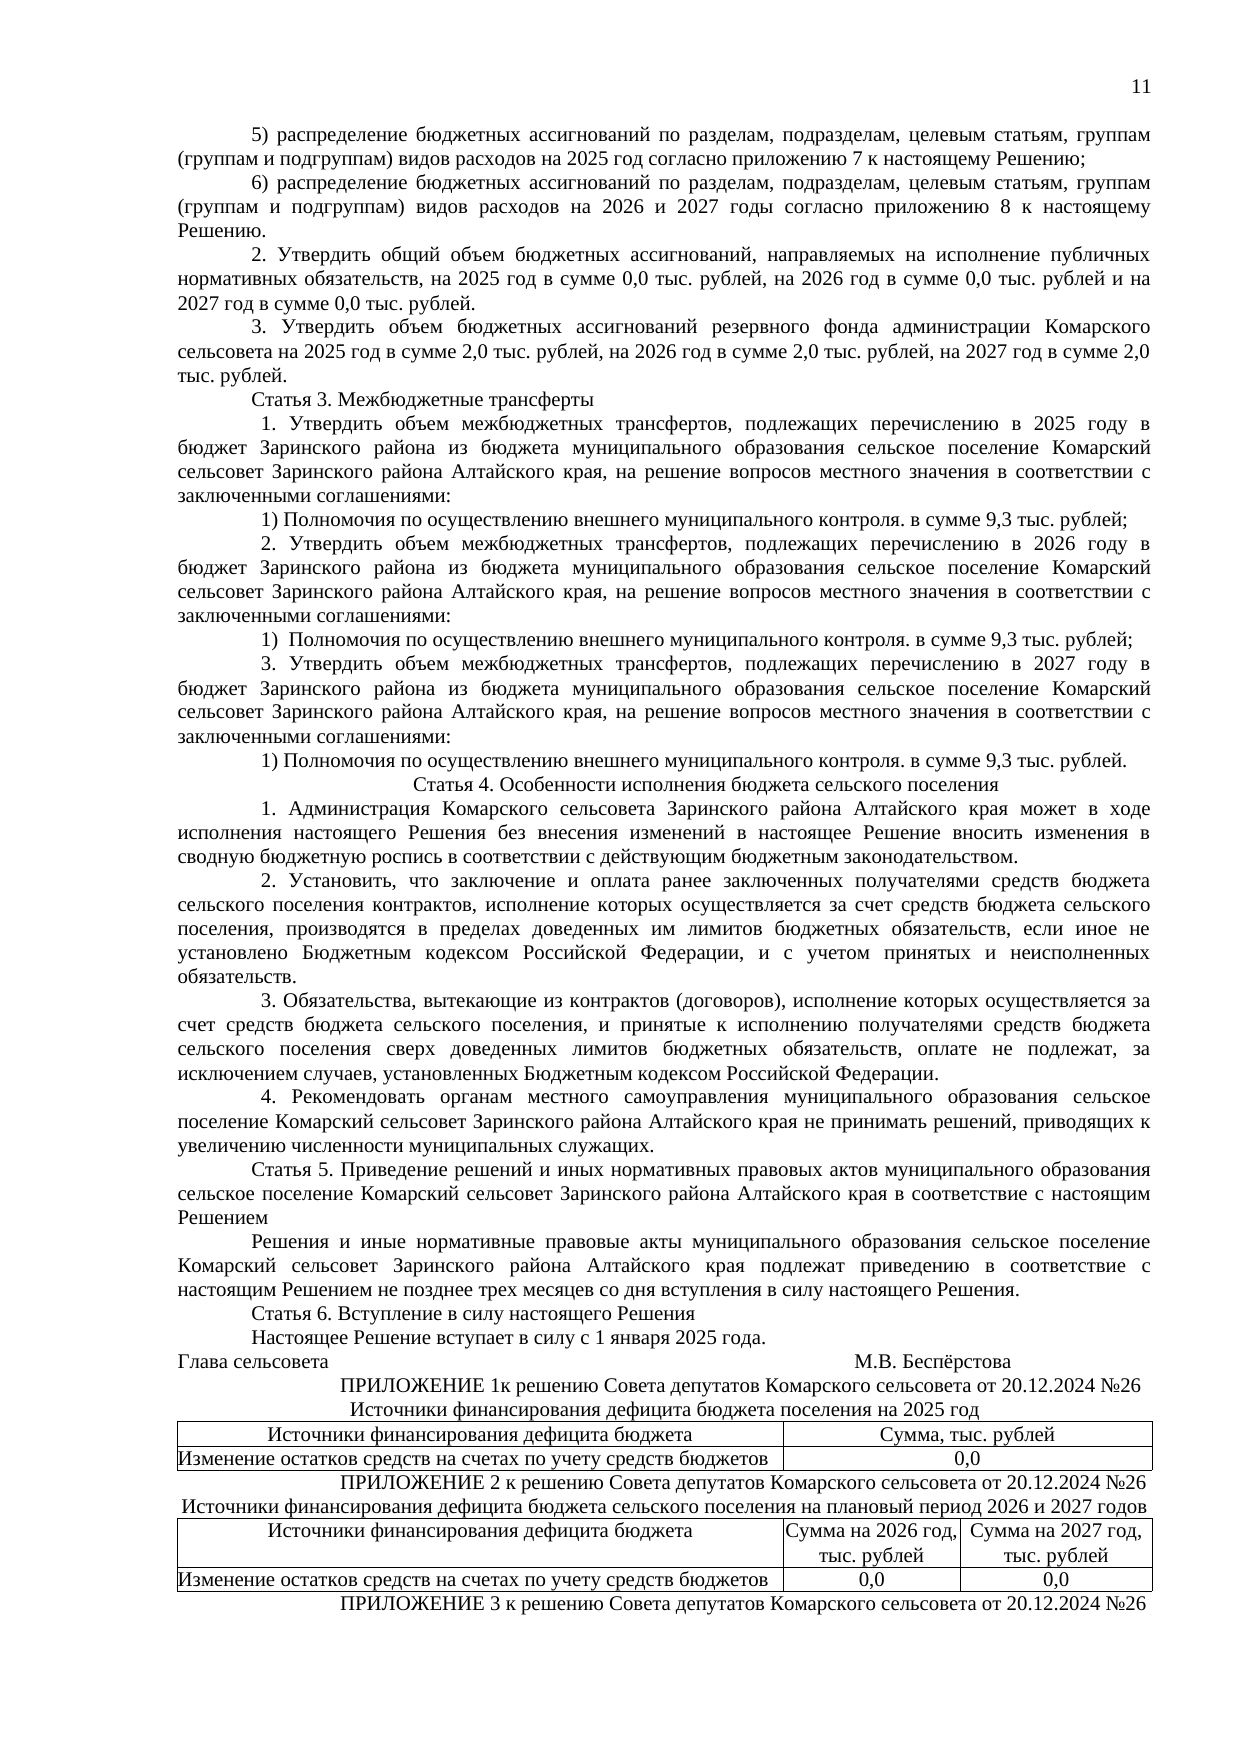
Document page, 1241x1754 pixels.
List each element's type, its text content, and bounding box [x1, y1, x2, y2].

table_cell 0,0 [784, 1447, 1152, 1470]
text 3. Обязательства, вытекающие из контрактов (договоров), исполнение которых осуществляется за счет средств бюджета сельского поселения, и принятые к исполнению получателями средств бюджета сельского поселения сверх доведенных лимитов бюджетных обязательств, оплате не подлежат, за исключением случаев, установленных Бюджетным кодексом Российской Федерации. [177, 988, 1152, 1084]
table_cell 0,0 [784, 1568, 960, 1591]
table_header Источники финансирования дефицита бюджета [178, 1422, 783, 1446]
text 1) Полномочия по осуществлению внешнего муниципального контроля. в сумме 9,3 тыс. рублей; [177, 507, 1152, 531]
text 6) распределение бюджетных ассигнований по разделам, подразделам, целевым статьям, группам (группам и подгруппам) видов расходов на 2026 и 2027 годы согласно приложению 8 к настоящему Решению. [177, 170, 1152, 242]
text 2. Утвердить общий объем бюджетных ассигнований, направляемых на исполнение публичных нормативных обязательств, на 2025 год в сумме 0,0 тыс. рублей, на 2026 год в сумме 0,0 тыс. рублей и на 2027 год в сумме 0,0 тыс. рублей. [177, 242, 1152, 314]
text Источники финансирования дефицита бюджета поселения на 2025 год [177, 1397, 1152, 1421]
text 4. Рекомендовать органам местного самоуправления муниципального образования сельское поселение Комарский сельсовет Заринского района Алтайского края не принимать решений, приводящих к увеличению численности муниципальных служащих. [177, 1084, 1152, 1157]
text Источники финансирования дефицита бюджета сельского поселения на плановый период 2026 и 2027 годов [177, 1494, 1152, 1518]
text Приложение 1к решению Совета депутатов Комарского сельсовета от 20.12.2024 №26 [340, 1373, 1152, 1397]
text 5) распределение бюджетных ассигнований по разделам, подразделам, целевым статьям, группам (группам и подгруппам) видов расходов на 2025 год согласно приложению 7 к настоящему Решению; [177, 122, 1152, 170]
text Приложение 3 к решению Совета депутатов Комарского сельсовета от 20.12.2024 №26 [340, 1592, 1152, 1615]
table_header Сумма, тыс. рублей [784, 1422, 1152, 1446]
text Решения и иные нормативные правовые акты муниципального образования сельское поселение Комарский сельсовет Заринского района Алтайского края подлежат приведению в соответствие с настоящим Решением не позднее трех месяцев со дня вступления в силу настоящего Решения. [177, 1229, 1152, 1301]
text 2. Утвердить объем межбюджетных трансфертов, подлежащих перечислению в 2026 году в бюджет Заринского района из бюджета муниципального образования сельское поселение Комарский сельсовет Заринского района Алтайского края, на решение вопросов местного значения в соответствии с заключенными соглашениями: [177, 531, 1152, 627]
table_cell 0,0 [961, 1568, 1152, 1591]
text Настоящее Решение вступает в силу с 1 января 2025 года. [177, 1325, 1152, 1349]
text Приложение 2 к решению Совета депутатов Комарского сельсовета от 20.12.2024 №26 [340, 1471, 1152, 1494]
text Статья 5. Приведение решений и иных нормативных правовых актов муниципального образования сельское поселение Комарский сельсовет Заринского района Алтайского края в соответствие с настоящим Решением [177, 1157, 1152, 1229]
text Статья 6. Вступление в силу настоящего Решения [177, 1301, 1152, 1325]
text Статья 3. Межбюджетные трансферты [177, 387, 1152, 411]
text 3. Утвердить объем бюджетных ассигнований резервного фонда администрации Комарского сельсовета на 2025 год в сумме 2,0 тыс. рублей, на 2026 год в сумме 2,0 тыс. рублей, на 2027 год в сумме 2,0 тыс. рублей. [177, 314, 1152, 387]
text 1. Утвердить объем межбюджетных трансфертов, подлежащих перечислению в 2025 году в бюджет Заринского района из бюджета муниципального образования сельское поселение Комарский сельсовет Заринского района Алтайского края, на решение вопросов местного значения в соответствии с заключенными соглашениями: [177, 411, 1152, 507]
text Глава сельсовета М.В. Беспёрстова [177, 1349, 1152, 1373]
text Статья 4. Особенности исполнения бюджета сельского поселения [177, 772, 1152, 796]
text 1) Полномочия по осуществлению внешнего муниципального контроля. в сумме 9,3 тыс. рублей. [177, 748, 1152, 772]
text 1) Полномочия по осуществлению внешнего муниципального контроля. в сумме 9,3 тыс. рублей; [177, 627, 1152, 651]
table_cell Изменение остатков средств на счетах по учету средств бюджетов [178, 1447, 783, 1470]
text 1. Администрация Комарского сельсовета Заринского района Алтайского края может в ходе исполнения настоящего Решения без внесения изменений в настоящее Решение вносить изменения в сводную бюджетную роспись в соответствии с действующим бюджетным законодательством. [177, 796, 1152, 868]
table_cell Изменение остатков средств на счетах по учету средств бюджетов [178, 1568, 783, 1591]
table_header Сумма на 2026 год, тыс. рублей [784, 1519, 960, 1567]
text 2. Установить, что заключение и оплата ранее заключенных получателями средств бюджета сельского поселения контрактов, исполнение которых осуществляется за счет средств бюджета сельского поселения, производятся в пределах доведенных им лимитов бюджетных обязательств, если иное не установлено Бюджетным кодексом Российской Федерации, и с учетом принятых и неисполненных обязательств. [177, 868, 1152, 988]
text 3. Утвердить объем межбюджетных трансфертов, подлежащих перечислению в 2027 году в бюджет Заринского района из бюджета муниципального образования сельское поселение Комарский сельсовет Заринского района Алтайского края, на решение вопросов местного значения в соответствии с заключенными соглашениями: [177, 651, 1152, 748]
table_header Сумма на 2027 год, тыс. рублей [961, 1519, 1152, 1567]
table_header Источники финансирования дефицита бюджета [178, 1519, 783, 1567]
